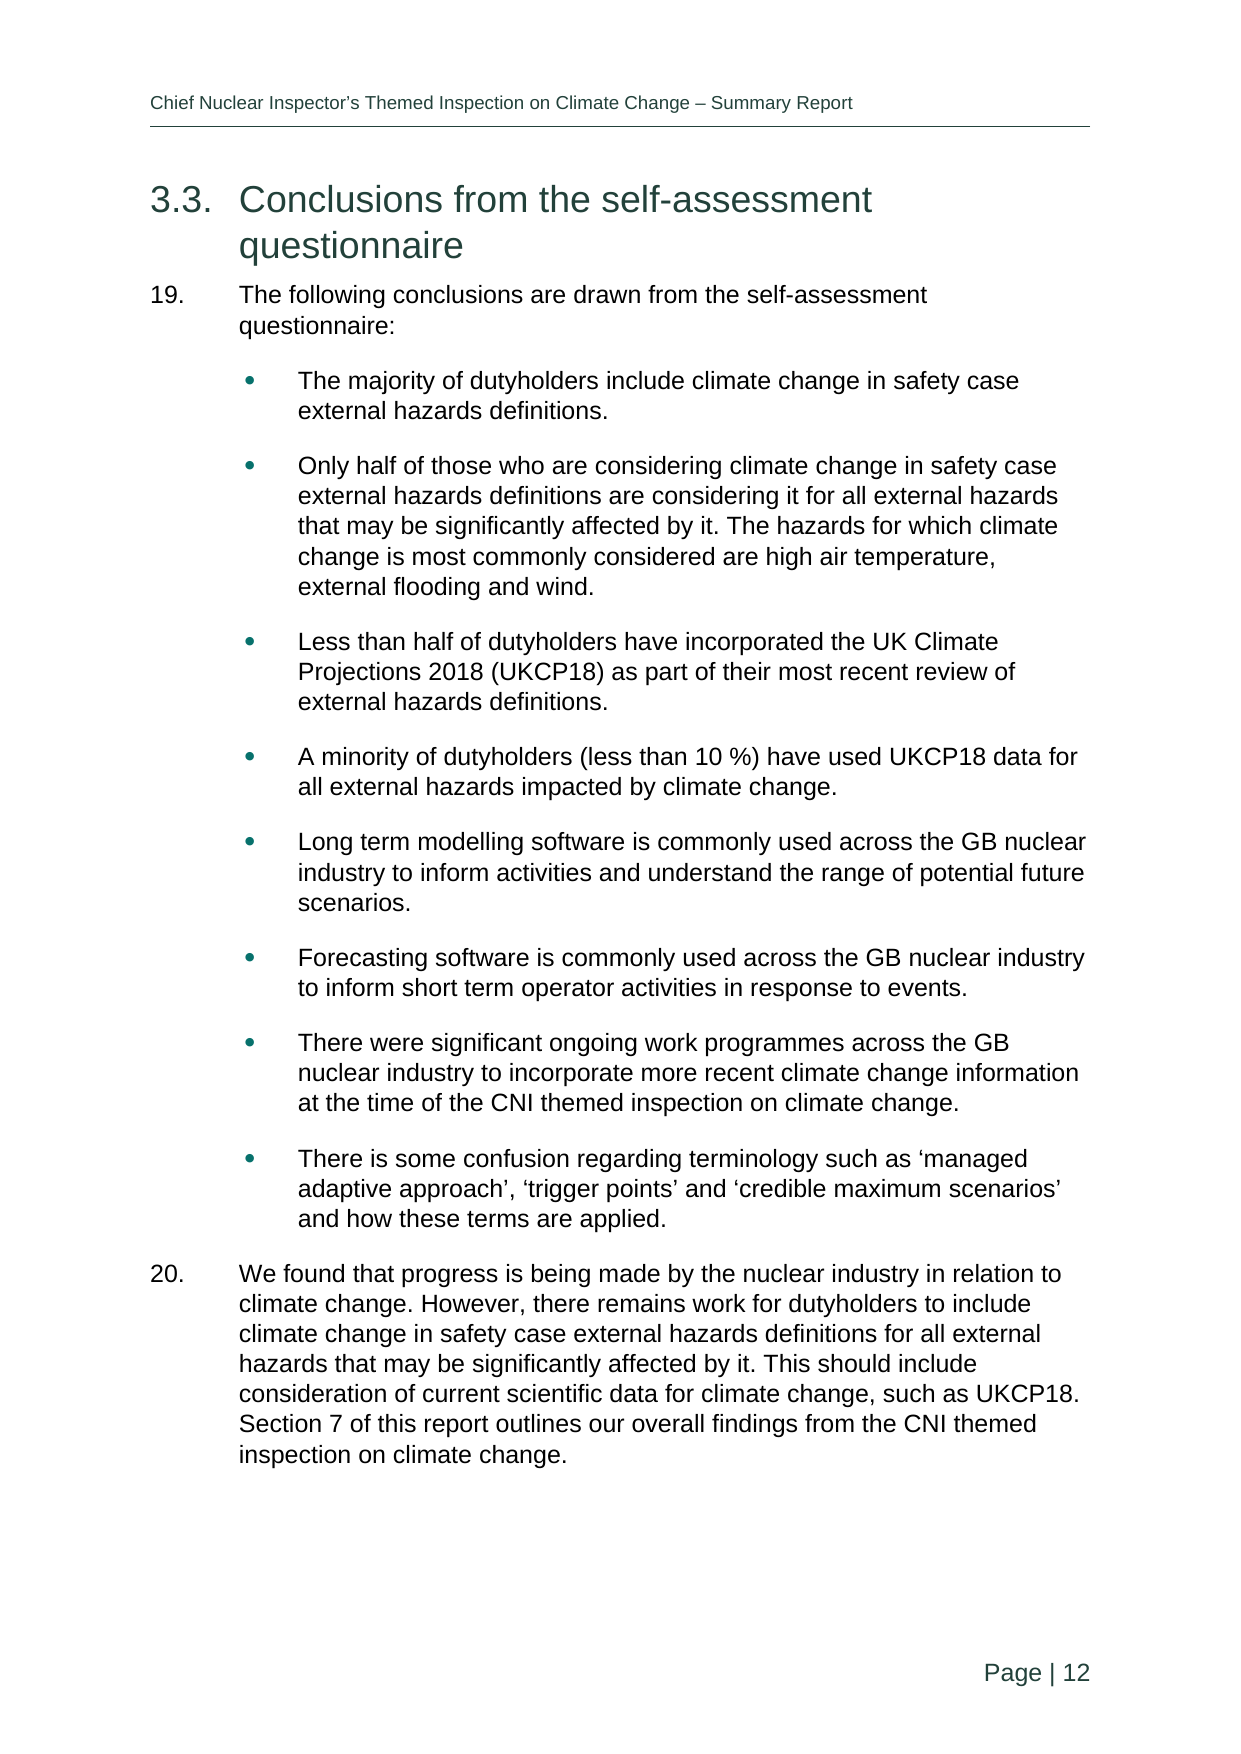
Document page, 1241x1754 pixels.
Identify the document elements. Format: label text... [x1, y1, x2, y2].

text The following conclusions are drawn from the self-assessment questionnaire: [150, 281, 1090, 339]
text We found that progress is being made by the nuclear industry in relation to climate change. However, there remains work for dutyholders to include climate change in safety case external hazards definitions for all external hazards that may be significantly affected by it. This should include consideration of current scientific data for climate change, such as UKCP18. Section 7 of this report outlines our overall findings from the CNI themed inspection on climate change. [150, 1259, 1090, 1468]
list There is some confusion regarding terminology such as ‘managed adaptive approach’, ‘trigger points’ and ‘credible maximum scenarios’ and how these terms are applied. [245, 1143, 1090, 1233]
list A minority of dutyholders (less than 10 %) have used UKCP18 data for all external hazards impacted by climate change. [245, 742, 1090, 801]
subtitle Conclusions from the self-assessment questionnaire [150, 178, 1090, 266]
list Only half of those who are considering climate change in safety case external hazards definitions are considering it for all external hazards that may be significantly affected by it. The hazards for which climate change is most commonly considered are high air temperature, external flooding and wind. [245, 451, 1090, 600]
list Less than half of dutyholders have incorporated the UK Climate Projections 2018 (UKCP18) as part of their most recent review of external hazards definitions. [245, 627, 1090, 716]
list Forecasting software is commonly used across the GB nuclear industry to inform short term operator activities in response to events. [245, 943, 1090, 1002]
list Long term modelling software is commonly used across the GB nuclear industry to inform activities and understand the range of potential future scenarios. [245, 827, 1090, 916]
list The majority of dutyholders include climate change in safety case external hazards definitions. [245, 366, 1090, 425]
list There were significant ongoing work programmes across the GB nuclear industry to incorporate more recent climate change information at the time of the CNI themed inspection on climate change. [245, 1028, 1090, 1117]
